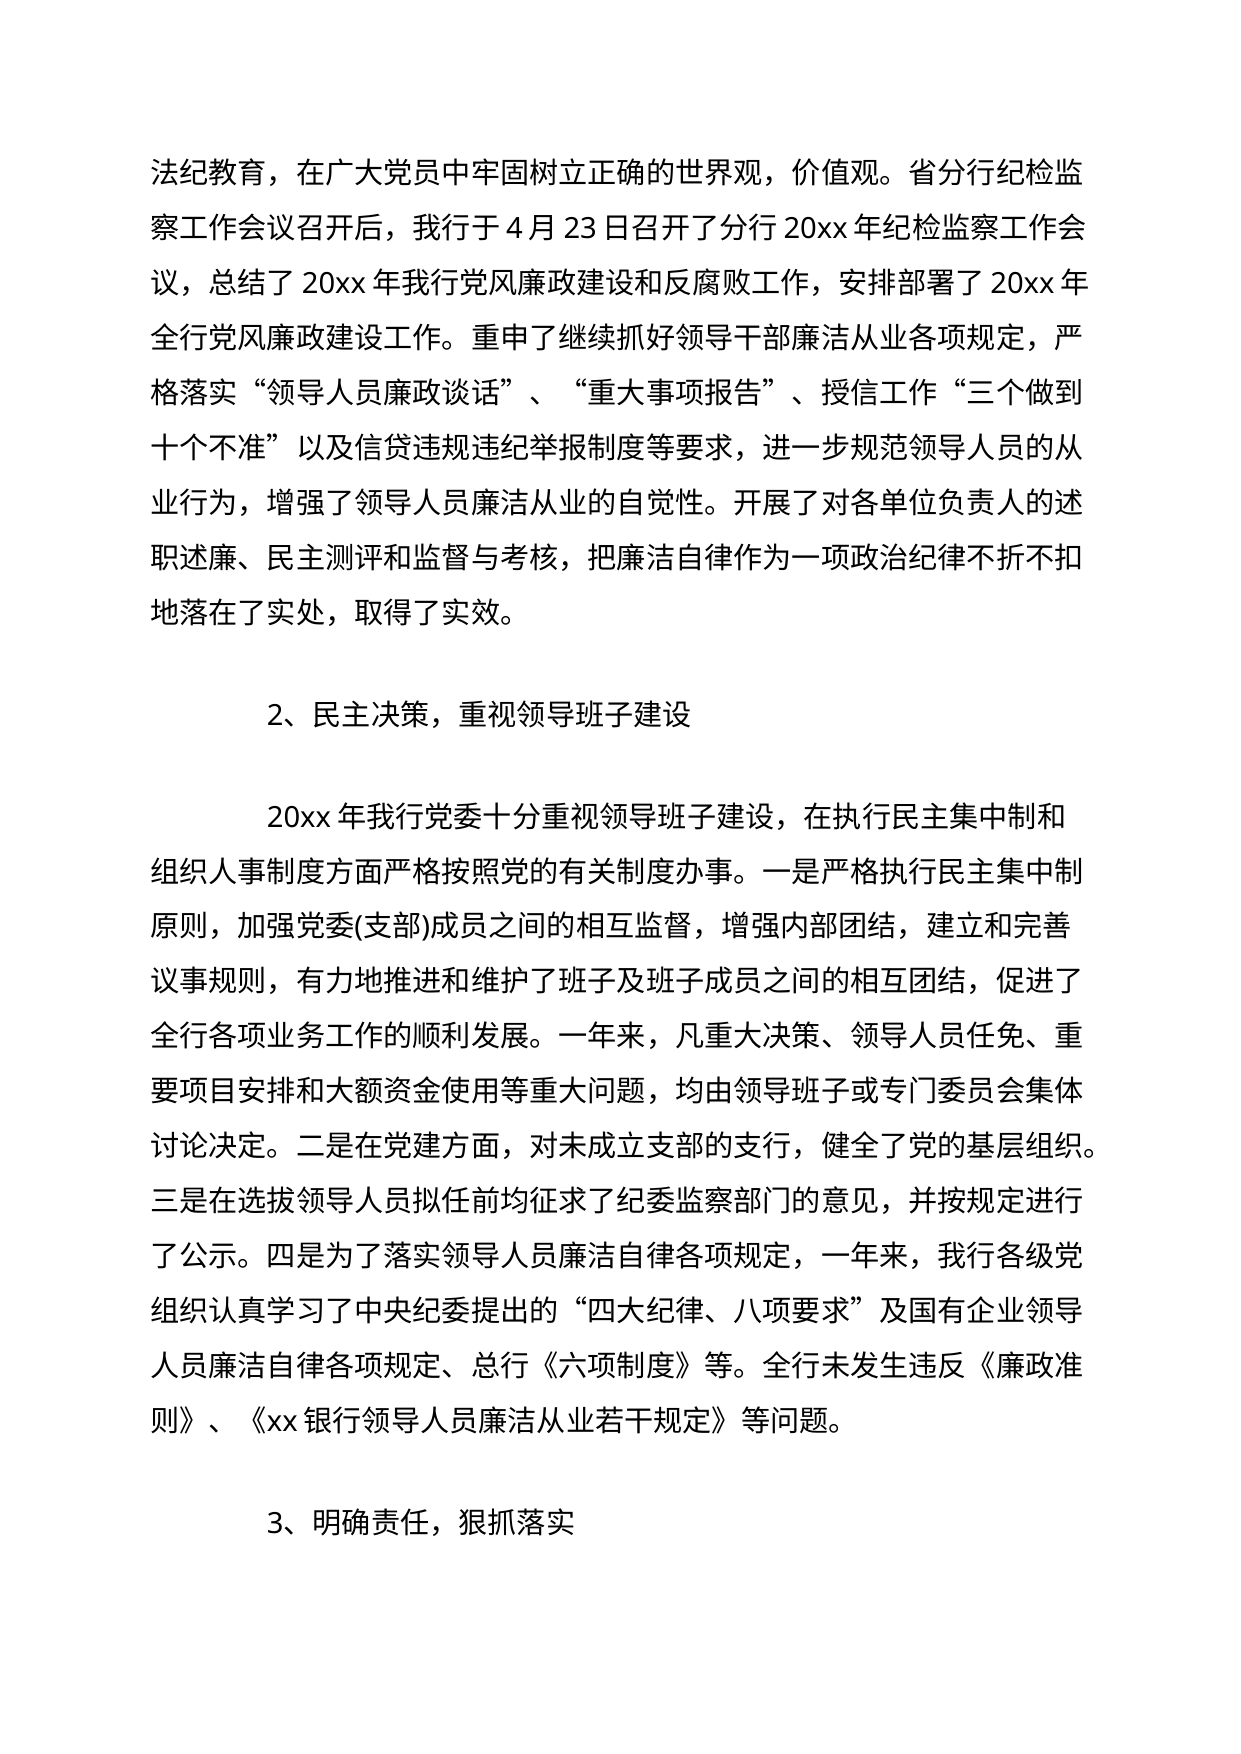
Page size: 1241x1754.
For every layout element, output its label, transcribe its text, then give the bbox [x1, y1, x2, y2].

text 3、明确责任，狠抓落实 [150, 1499, 1090, 1542]
text 20xx年我行党委十分重视领导班子建设，在执行民主集中制和组织人事制度方面严格按照党的有关制度办事。一是严格执行民主集中制原则，加强党委(支部)成员之间的相互监督，增强内部团结，建立和完善议事规则，有力地推进和维护了班子及班子成员之间的相互团结，促进了全行各项业务工作的顺利发展。一年来，凡重大决策、领导人员任免、重要项目安排和大额资金使用等重大问题，均由领导班子或专门委员会集体讨论决定。二是在党建方面，对未成立支部的支行，健全了党的基层组织。三是在选拔领导人员拟任前均征求了纪委监察部门的意见，并按规定进行了公示。四是为了落实领导人员廉洁自律各项规定，一年来，我行各级党组织认真学习了中央纪委提出的“四大纪律、八项要求”及国有企业领导人员廉洁自律各项规定、总行《六项制度》等。全行未发生违反《廉政准则》、《xx银行领导人员廉洁从业若干规定》等问题。 [150, 793, 1090, 1439]
text 2、民主决策，重视领导班子建设 [150, 691, 1090, 733]
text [150, 150, 1090, 632]
